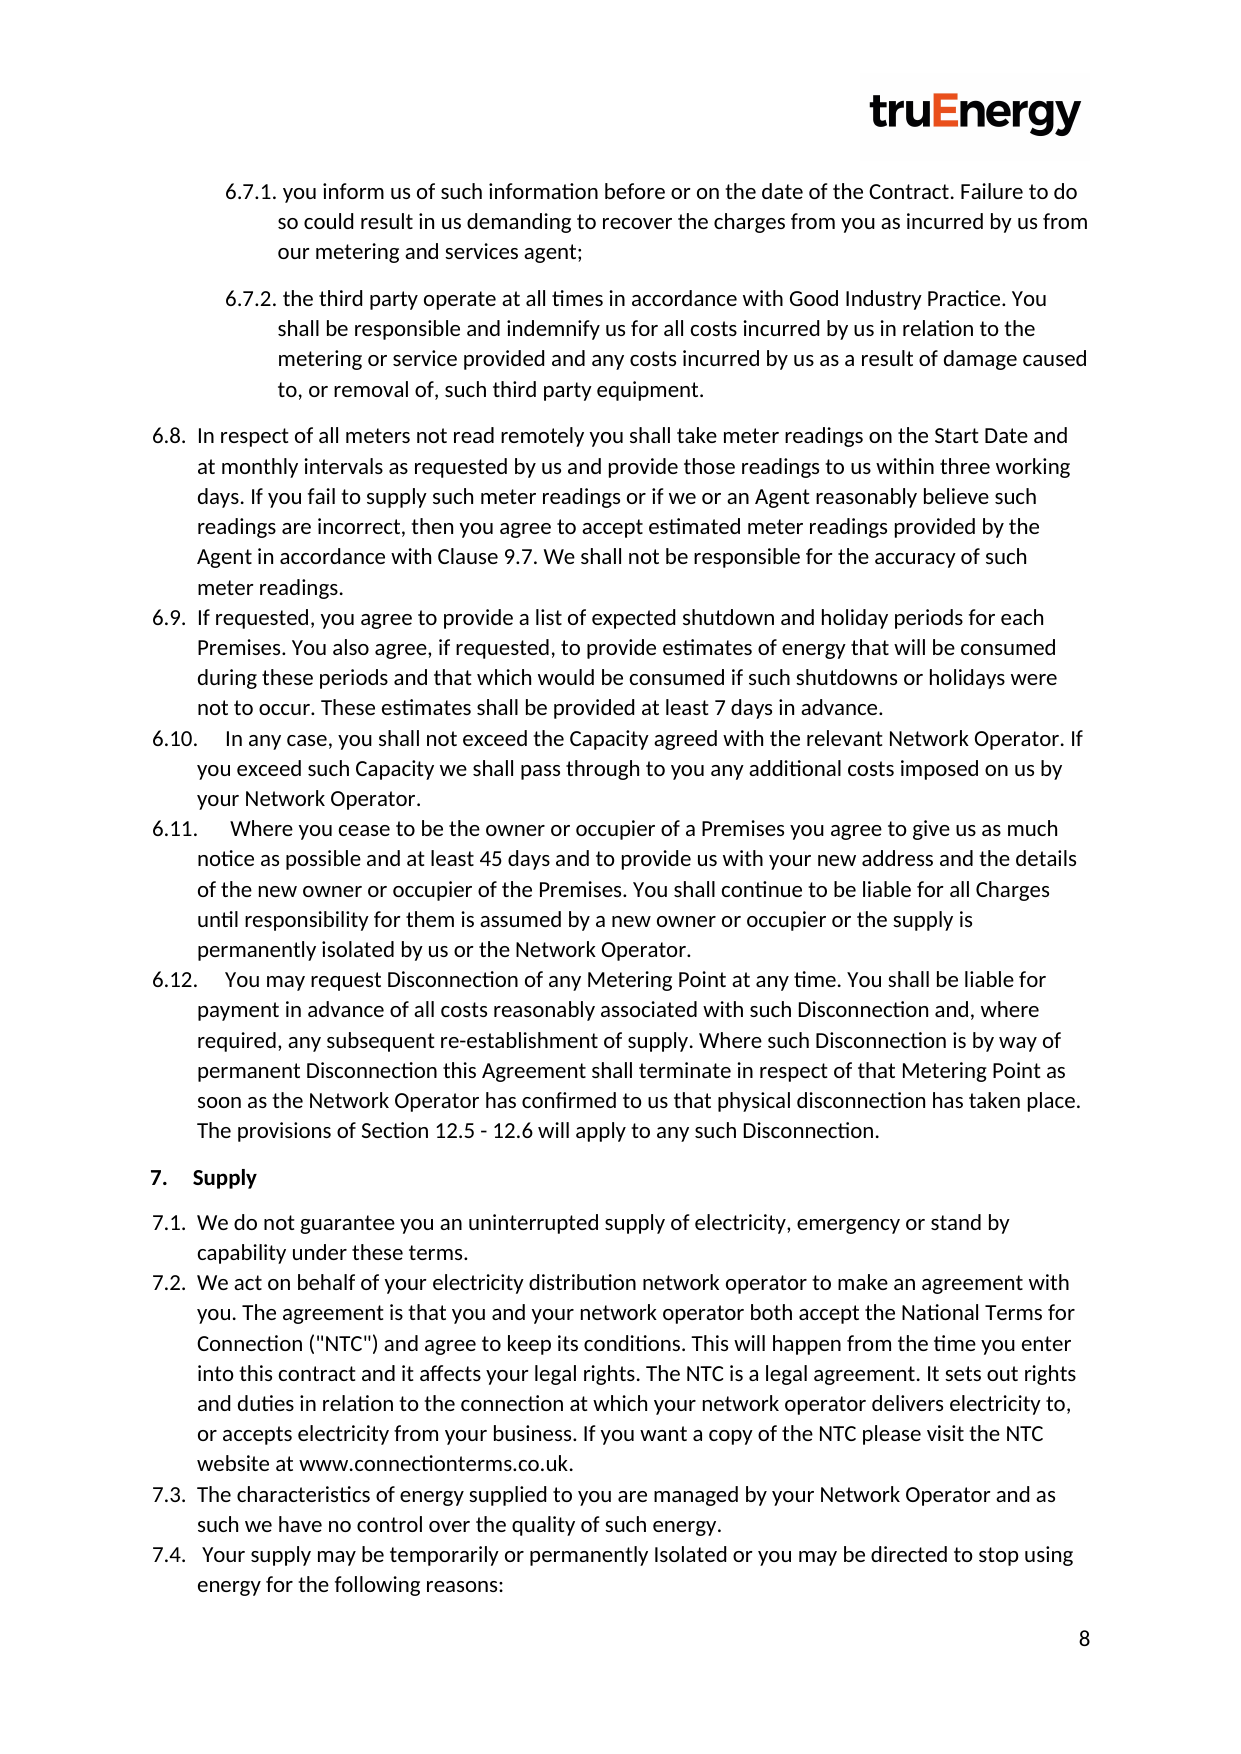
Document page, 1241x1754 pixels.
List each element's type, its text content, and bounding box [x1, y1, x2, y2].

list In any case, you shall not exceed the Capacity agreed with the relevant Network Operator. If you exceed such Capacity we shall pass through to you any additional costs imposed on us by your Network Operator. [152, 724, 1090, 812]
list you inform us of such information before or on the date of the Contract. Failure to do so could result in us demanding to recover the charges from you as incurred by us from our metering and services agent; [225, 177, 1090, 265]
list Your supply may be temporarily or permanently Isolated or you may be directed to stop using energy for the following reasons: [152, 1540, 1090, 1598]
list the third party operate at all times in accordance with Good Industry Practice. You shall be responsible and indemnify us for all costs incurred by us in relation to the metering or service provided and any costs incurred by us as a result of damage caused to, or removal of, such third party equipment. [225, 284, 1090, 403]
list If requested, you agree to provide a list of expected shutdown and holiday periods for each Premises. You also agree, if requested, to provide estimates of energy that will be consumed during these periods and that which would be consumed if such shutdowns or holidays were not to occur. These estimates shall be provided at least 7 days in advance. [152, 603, 1090, 721]
list Where you cease to be the owner or occupier of a Premises you agree to give us as much notice as possible and at least 45 days and to provide us with your new address and the details of the new owner or occupier of the Premises. You shall continue to be liable for all Charges until responsibility for them is assumed by a new owner or occupier or the supply is permanently isolated by us or the Network Operator. [152, 814, 1090, 963]
list We act on behalf of your electricity distribution network operator to make an agreement with you. The agreement is that you and your network operator both accept the National Terms for Connection ("NTC") and agree to keep its conditions. This will happen from the time you enter into this contract and it affects your legal rights. The NTC is a legal agreement. It sets out rights and duties in relation to the connection at which your network operator delivers electricity to, or accepts electricity from your business. If you want a copy of the NTC please visit the NTC website at www.connectionterms.co.uk. [152, 1268, 1090, 1478]
list You may request Disconnection of any Metering Point at any time. You shall be liable for payment in advance of all costs reasonably associated with such Disconnection and, where required, any subsequent re-establishment of supply. Where such Disconnection is by way of permanent Disconnection this Agreement shall terminate in respect of that Metering Point as soon as the Network Operator has confirmed to us that physical disconnection has taken place. The provisions of Section 12.5 - 12.6 will apply to any such Disconnection. [152, 965, 1090, 1144]
list We do not guarantee you an uninterrupted supply of electricity, emergency or stand by capability under these terms. [152, 1208, 1090, 1266]
list In respect of all meters not read remotely you shall take meter readings on the Start Date and at monthly intervals as requested by us and provide those readings to us within three working days. If you fail to supply such meter readings or if we or an Agent reasonably believe such readings are incorrect, then you agree to accept estimated meter readings provided by the Agent in accordance with Clause 9.7. We shall not be responsible for the accuracy of such meter readings. [152, 422, 1090, 601]
list Supply [150, 1163, 1090, 1191]
list The characteristics of energy supplied to you are managed by your Network Operator and as such we have no control over the quality of such energy. [152, 1480, 1090, 1538]
picture [859, 73, 1091, 161]
